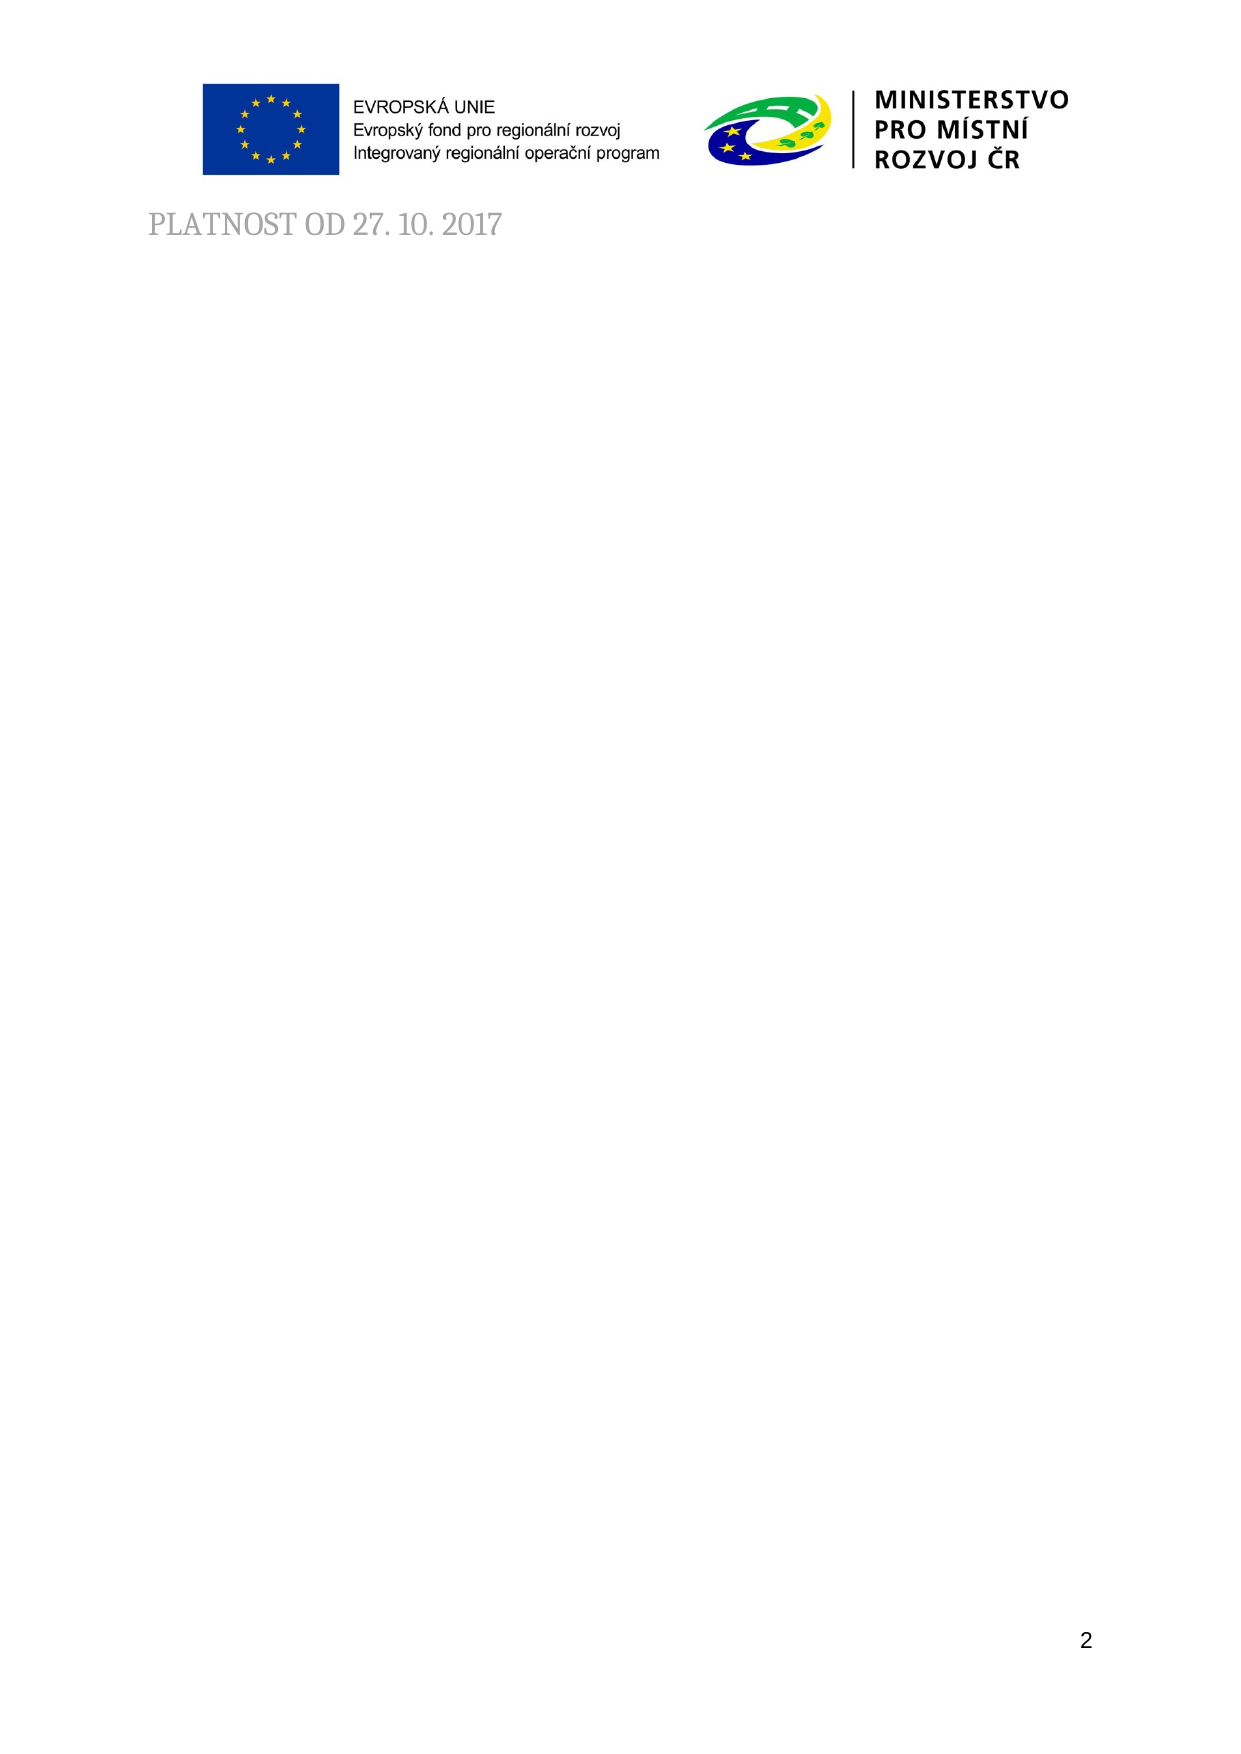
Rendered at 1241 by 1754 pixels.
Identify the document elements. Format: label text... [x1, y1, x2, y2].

text PLATNOST OD 27. 10. 2017 [148, 153, 1093, 243]
picture [172, 52, 1098, 205]
